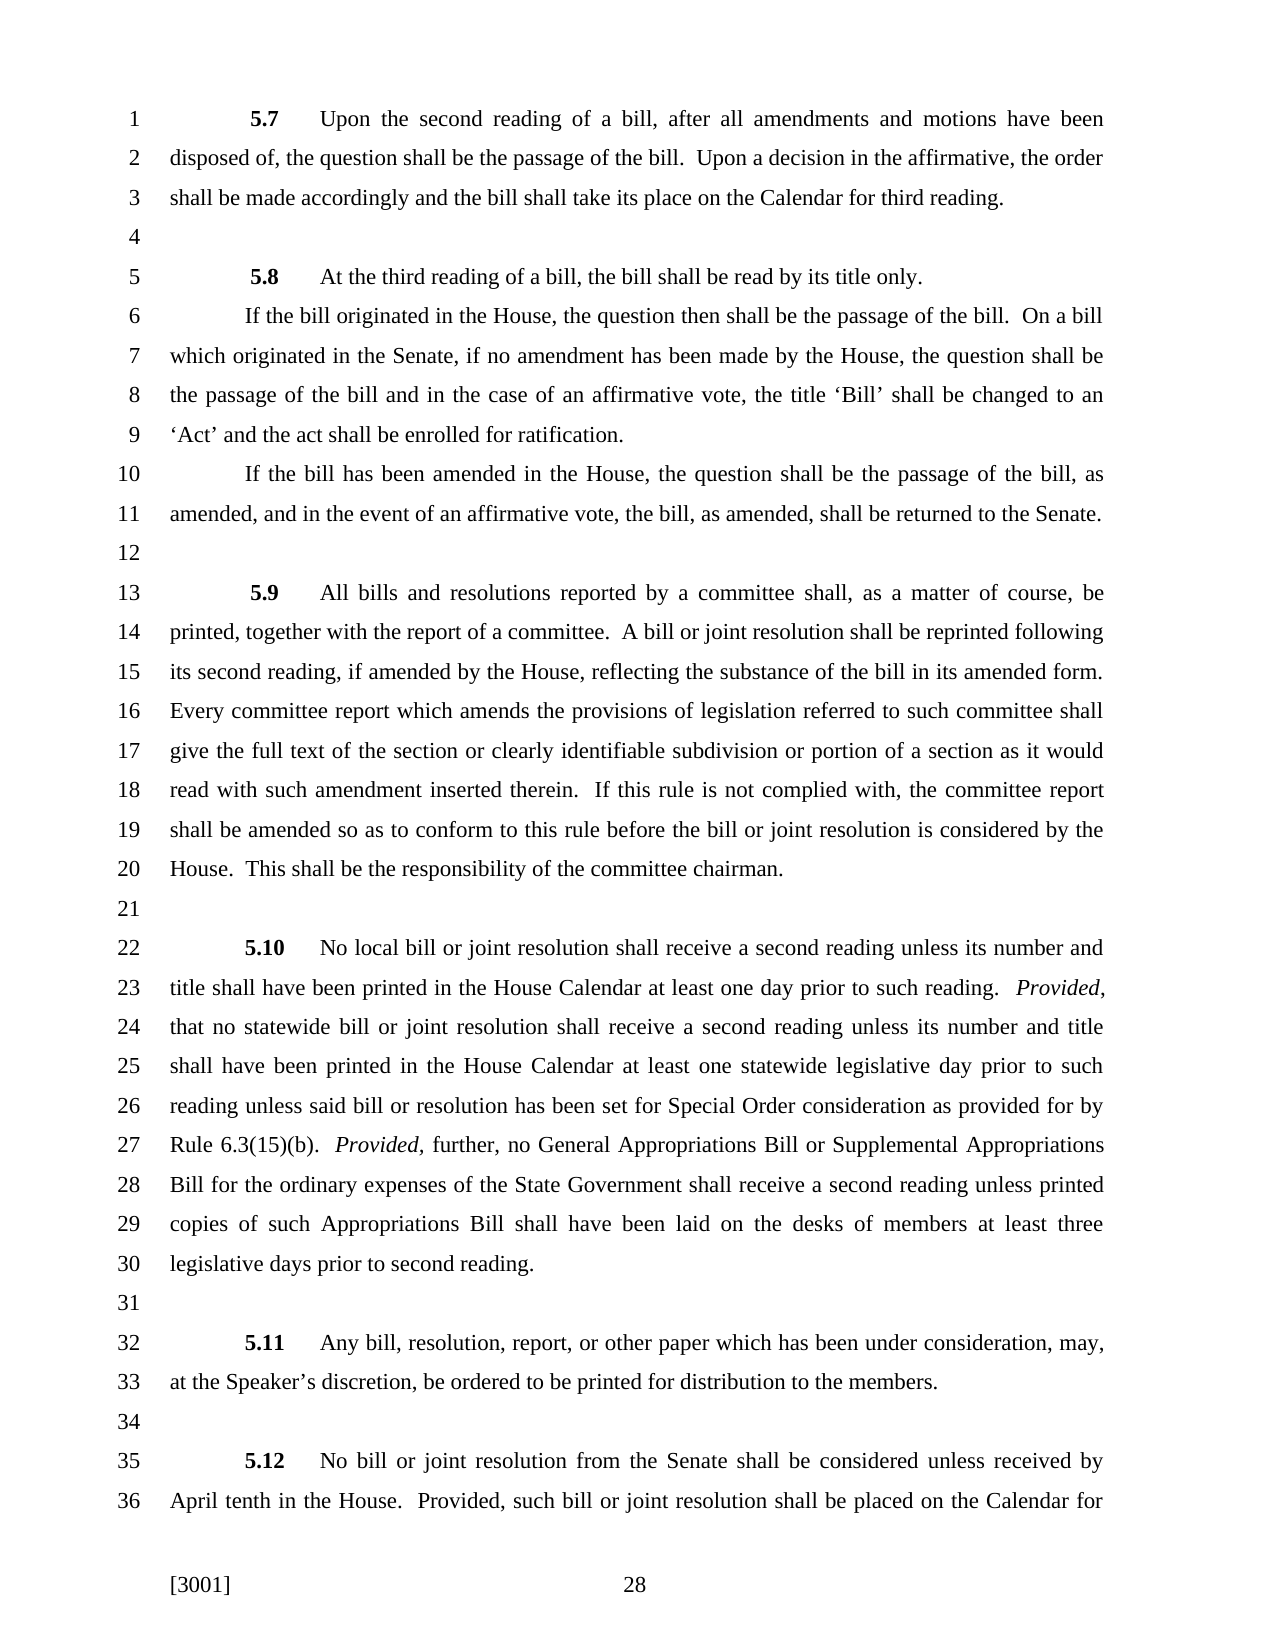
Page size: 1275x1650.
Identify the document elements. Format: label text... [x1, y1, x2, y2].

text 5.9 All bills and resolutions reported by a committee shall, as a matter of course, be printed, together with the report of a committee. A bill or joint resolution shall be reprinted following its second reading, if amended by the House, reflecting the substance of the bill in its amended form. Every committee report which amends the provisions of legislation referred to such committee shall give the full text of the section or clearly identifiable subdivision or portion of a section as it would read with such amendment inserted therein. If this rule is not complied with, the committee report shall be amended so as to conform to this rule before the bill or joint resolution is considered by the House. This shall be the responsibility of the committee chairman. [169, 579, 1106, 881]
text If the bill has been amended in the House, the question shall be the passage of the bill, as amended, and in the event of an affirmative vote, the bill, as amended, shall be returned to the Senate. [169, 460, 1106, 526]
text 5.8 At the third reading of a bill, the bill shall be read by its title only. [169, 263, 1106, 289]
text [169, 1447, 1106, 1513]
text 5.10 No local bill or joint resolution shall receive a second reading unless its number and title shall have been printed in the House Calendar at least one day prior to such reading. Provided, that no statewide bill or joint resolution shall receive a second reading unless its number and title shall have been printed in the House Calendar at least one statewide legislative day prior to such reading unless said bill or resolution has been set for Special Order consideration as provided for by Rule 6.3(15)(b). Provided, further, no General Appropriations Bill or Supplemental Appropriations Bill for the ordinary expenses of the State Government shall receive a second reading unless printed copies of such Appropriations Bill shall have been laid on the desks of members at least three legislative days prior to second reading. [169, 934, 1106, 1276]
text 5.7 Upon the second reading of a bill, after all amendments and motions have been disposed of, the question shall be the passage of the bill. Upon a decision in the affirmative, the order shall be made accordingly and the bill shall take its place on the Calendar for third reading. [169, 105, 1106, 210]
text 5.11 Any bill, resolution, report, or other paper which has been under consideration, may, at the Speaker’s discretion, be ordered to be printed for distribution to the members. [169, 1329, 1106, 1395]
text If the bill originated in the House, the question then shall be the passage of the bill. On a bill which originated in the Senate, if no amendment has been made by the House, the question shall be the passage of the bill and in the case of an affirmative vote, the title ‘Bill’ shall be changed to an ‘Act’ and the act shall be enrolled for ratification. [169, 302, 1106, 447]
